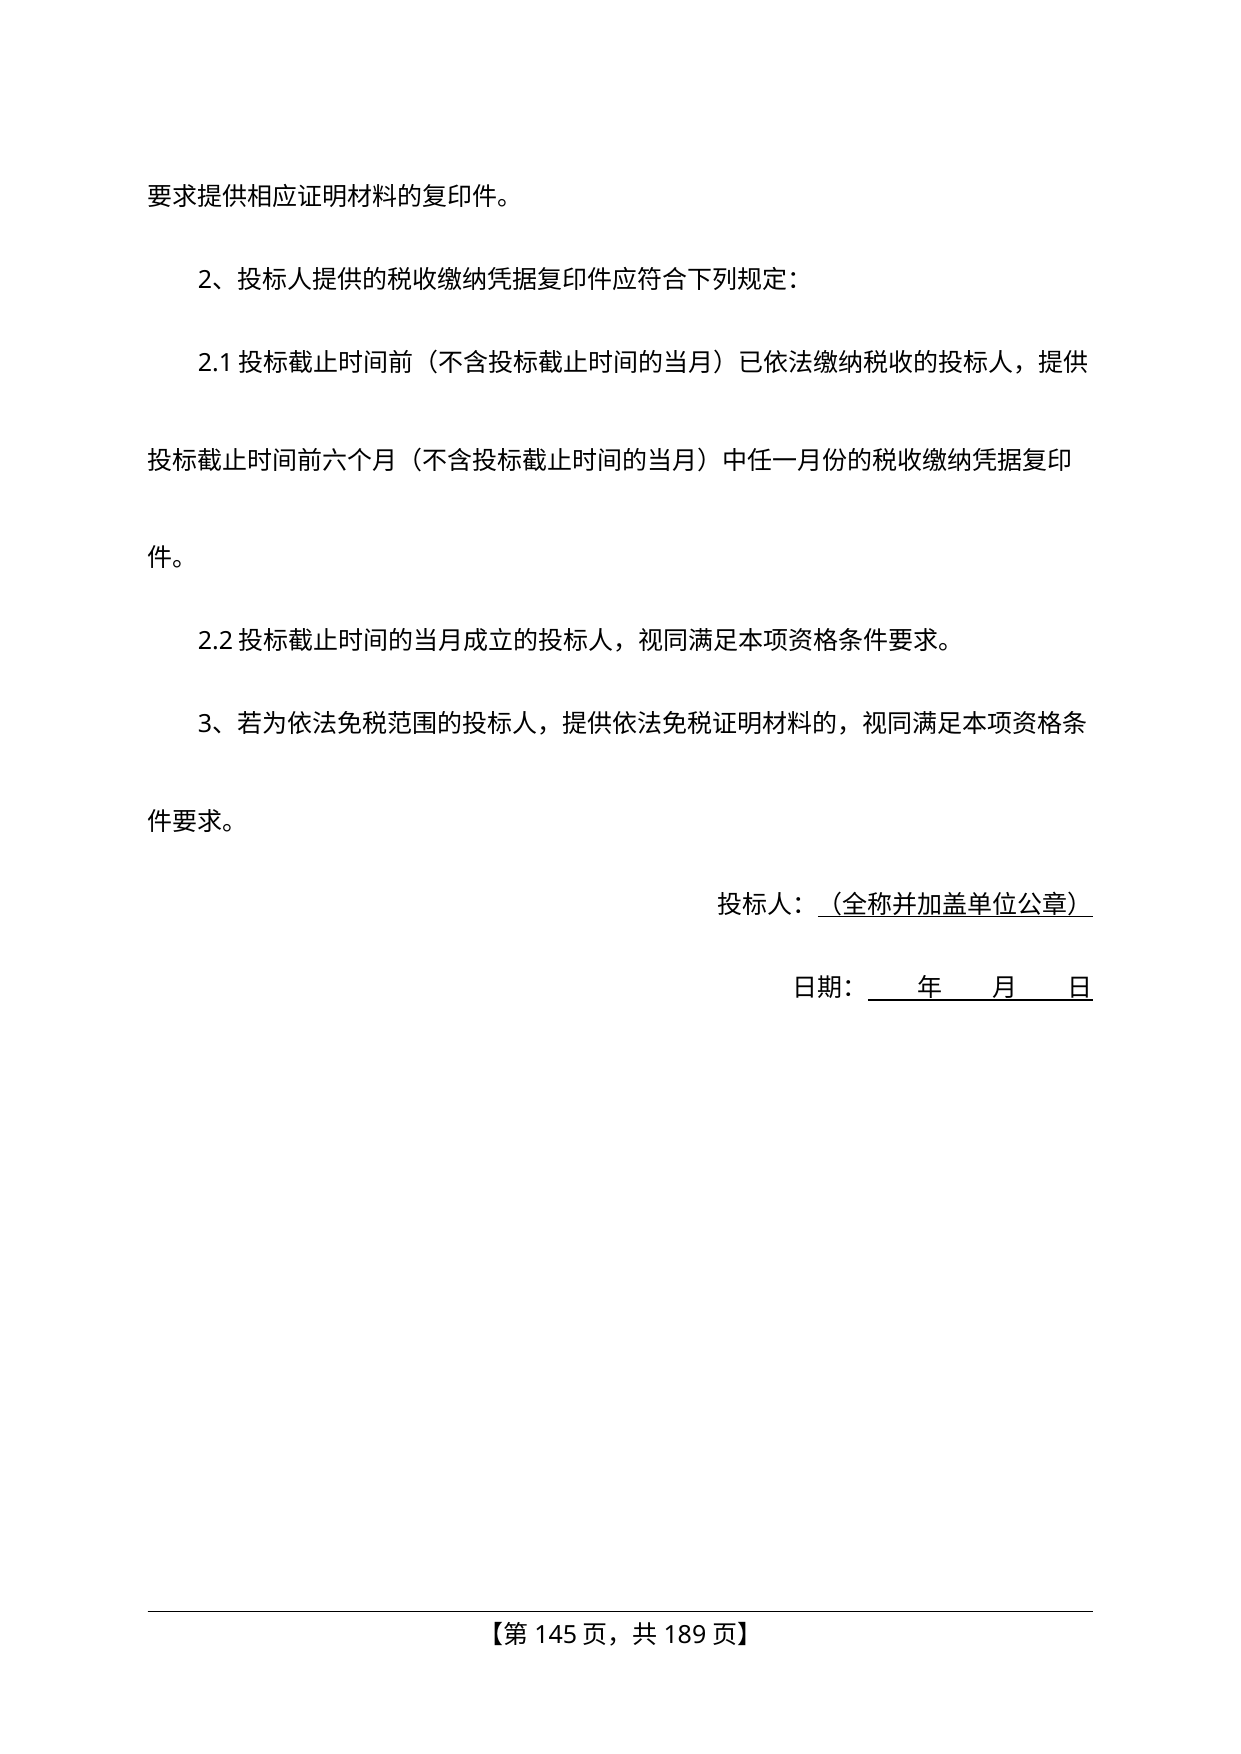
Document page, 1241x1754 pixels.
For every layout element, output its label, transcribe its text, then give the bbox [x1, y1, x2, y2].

text 日期： 年 月 日 [148, 953, 1092, 1018]
text 2.1投标截止时间前（不含投标截止时间的当月）已依法缴纳税收的投标人，提供投标截止时间前六个月（不含投标截止时间的当月）中任一月份的税收缴纳凭据复印件。 [148, 328, 1092, 588]
text 2.2投标截止时间的当月成立的投标人，视同满足本项资格条件要求。 [148, 606, 1092, 671]
text 投标人：（全称并加盖单位公章） [148, 870, 1092, 935]
text 3、若为依法免税范围的投标人，提供依法免税证明材料的，视同满足本项资格条件要求。 [148, 689, 1092, 852]
text 2、投标人提供的税收缴纳凭据复印件应符合下列规定： [148, 245, 1092, 310]
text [148, 162, 1092, 227]
